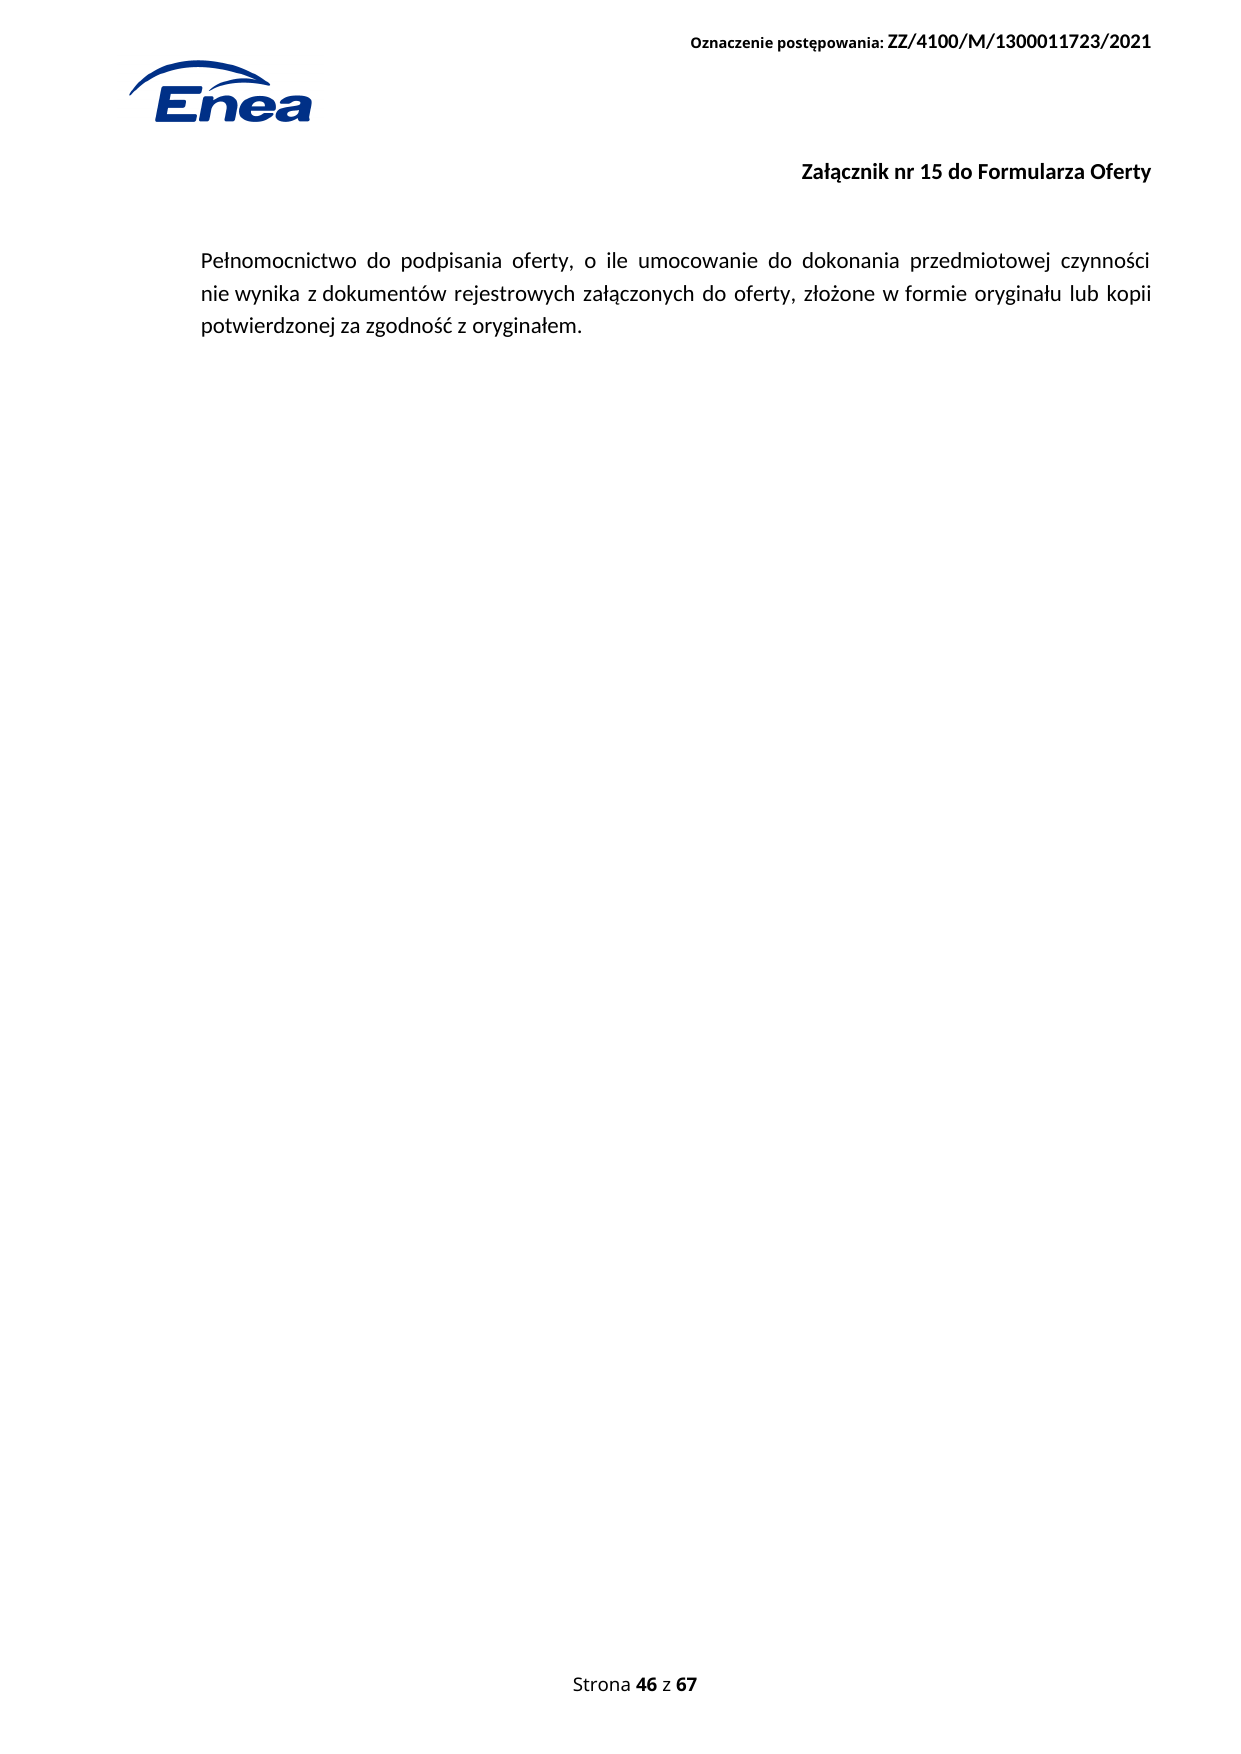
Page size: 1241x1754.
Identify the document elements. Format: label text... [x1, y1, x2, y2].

list Pełnomocnictwo do podpisania oferty, o ile umocowanie do dokonania przedmiotowej czynności nie wynika z dokumentów rejestrowych załączonych do oferty, złożone w formie oryginału lub kopii potwierdzonej za zgodność z oryginałem. [201, 247, 1152, 339]
picture [117, 50, 324, 124]
list Załącznik nr 15 do Formularza Oferty [201, 157, 1152, 185]
